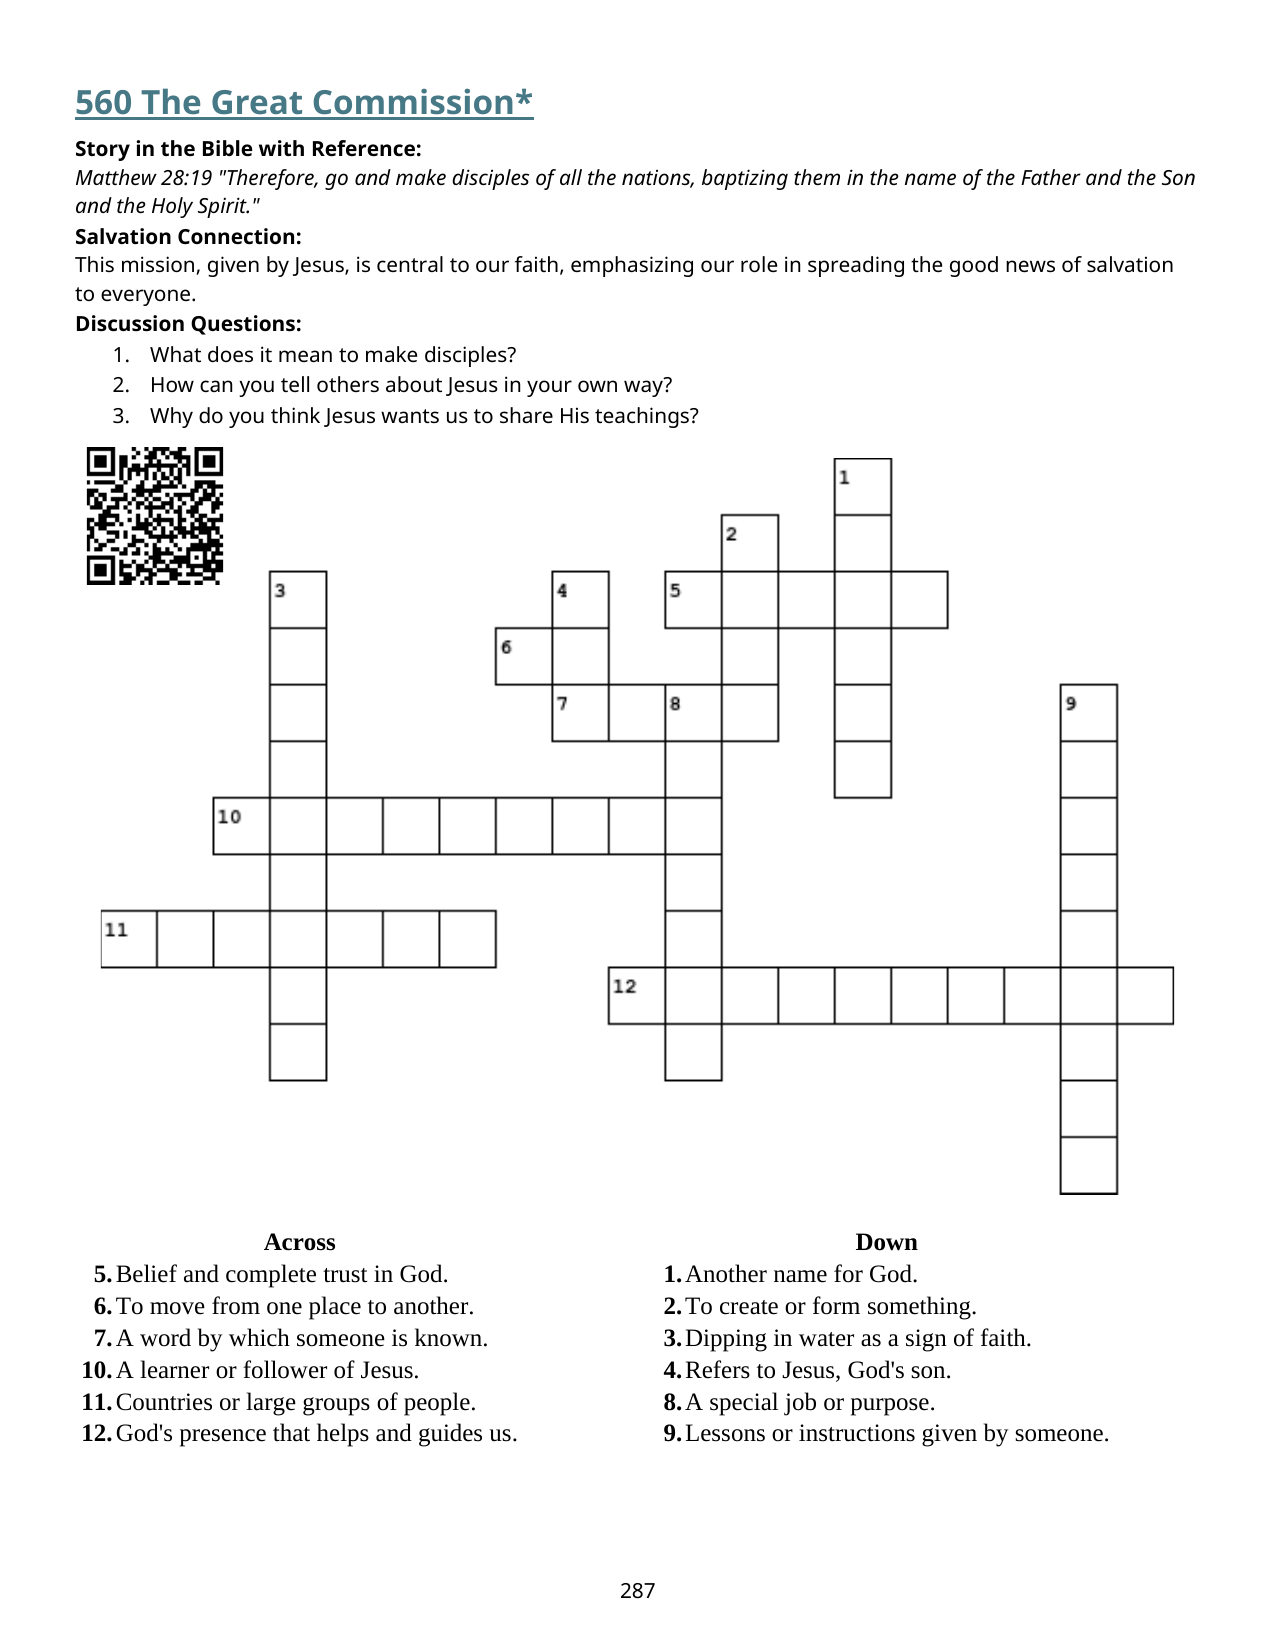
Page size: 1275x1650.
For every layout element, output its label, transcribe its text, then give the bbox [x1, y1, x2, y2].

list What does it mean to make disciples? [112, 340, 1200, 368]
picture [86, 447, 1175, 1195]
subtitle 560 The Great Commission* [75, 79, 1200, 124]
list How can you tell others about Jesus in your own way? [112, 370, 1200, 399]
list Why do you think Jesus wants us to share His teachings? [112, 401, 1200, 429]
text Salvation Connection: This mission, given by Jesus, is central to our faith, emphasizing our role in spreading the good news of salvation to everyone. [75, 222, 1200, 307]
text Discussion Questions: [75, 309, 1200, 338]
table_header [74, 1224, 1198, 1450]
text Story in the Bible with Reference: Matthew 28:19 "Therefore, go and make disciples of all the nations, baptizing them in the name of the Father and the Son and the Holy Spirit." [75, 134, 1200, 220]
